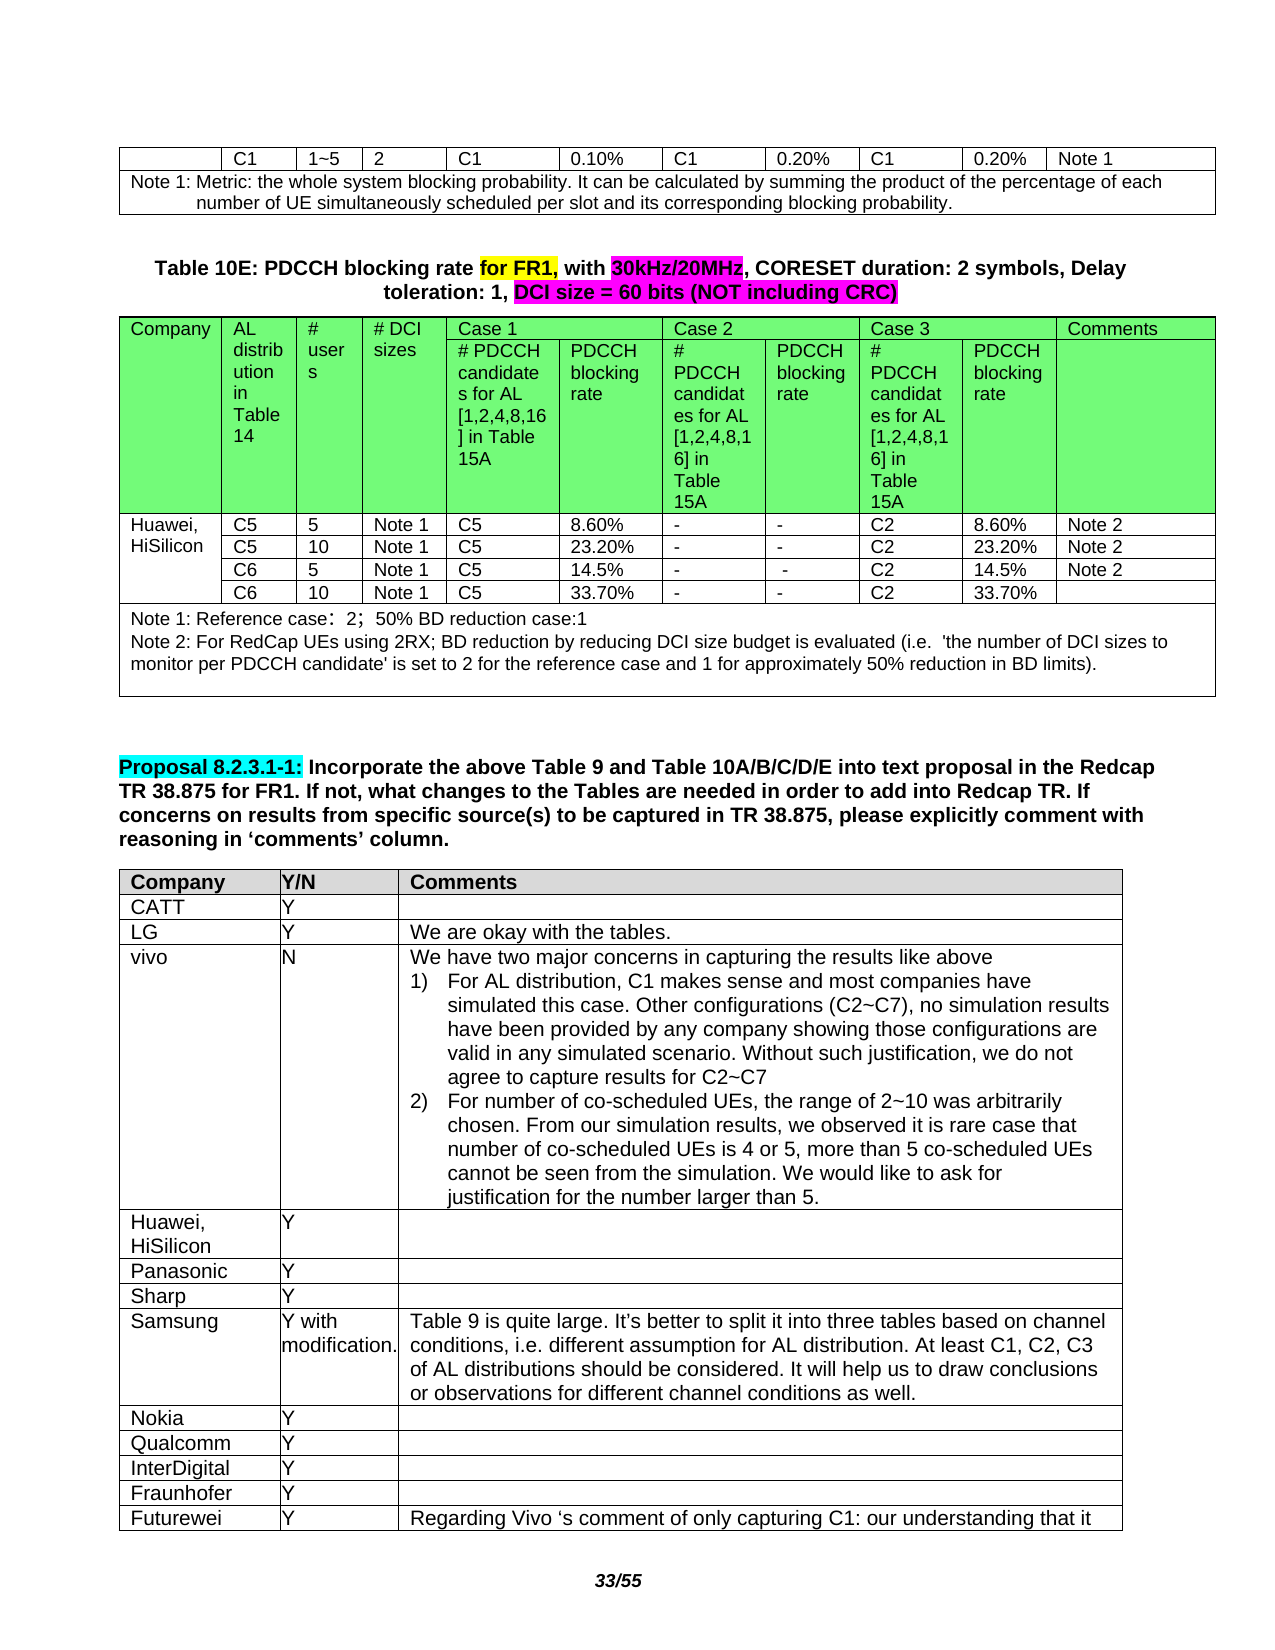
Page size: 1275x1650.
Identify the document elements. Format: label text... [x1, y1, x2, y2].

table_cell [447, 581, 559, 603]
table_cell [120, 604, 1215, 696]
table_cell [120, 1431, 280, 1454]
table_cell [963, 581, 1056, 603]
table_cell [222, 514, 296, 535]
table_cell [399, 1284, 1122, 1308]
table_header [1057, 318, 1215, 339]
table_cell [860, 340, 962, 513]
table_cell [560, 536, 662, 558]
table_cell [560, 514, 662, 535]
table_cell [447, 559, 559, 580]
text Table 10E: PDCCH blocking rate for FR1, with 30kHz/20MHz, CORESET duration: 2 symbols, Delay toleration: 1, DCI size = 60 bits (NOT including CRC) [743, 256, 1156, 304]
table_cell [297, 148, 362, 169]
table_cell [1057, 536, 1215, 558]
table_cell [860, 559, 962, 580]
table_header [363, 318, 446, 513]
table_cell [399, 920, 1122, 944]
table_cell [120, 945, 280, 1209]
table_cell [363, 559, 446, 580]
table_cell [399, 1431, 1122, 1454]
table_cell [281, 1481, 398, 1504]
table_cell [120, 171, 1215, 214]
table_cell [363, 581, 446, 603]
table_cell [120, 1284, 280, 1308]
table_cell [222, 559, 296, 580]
text Proposal 8.2.3.1-1: Incorporate the above Table 9 and Table 10A/B/C/D/E into text proposal in the Redcap TR 38.875 for FR1. If not, what changes to the Tables are needed in order to add into Redcap TR. If concerns on results from specific source(s) to be captured in TR 38.875, please explicitly comment with reasoning in ‘comments’ column. [118, 754, 1156, 850]
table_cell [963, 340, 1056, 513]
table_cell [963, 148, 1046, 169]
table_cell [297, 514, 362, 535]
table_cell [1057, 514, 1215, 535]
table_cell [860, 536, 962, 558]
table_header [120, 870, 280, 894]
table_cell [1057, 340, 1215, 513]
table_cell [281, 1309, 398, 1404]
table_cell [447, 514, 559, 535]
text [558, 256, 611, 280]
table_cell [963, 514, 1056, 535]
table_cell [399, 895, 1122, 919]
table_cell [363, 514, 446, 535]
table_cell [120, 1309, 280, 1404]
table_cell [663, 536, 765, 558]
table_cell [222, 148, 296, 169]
text Table 10E: PDCCH blocking rate for FR1, with 30kHz/20MHz, CORESET duration: 2 symbols, Delay toleration: 1, DCI size = 60 bits (NOT including CRC) [124, 256, 514, 304]
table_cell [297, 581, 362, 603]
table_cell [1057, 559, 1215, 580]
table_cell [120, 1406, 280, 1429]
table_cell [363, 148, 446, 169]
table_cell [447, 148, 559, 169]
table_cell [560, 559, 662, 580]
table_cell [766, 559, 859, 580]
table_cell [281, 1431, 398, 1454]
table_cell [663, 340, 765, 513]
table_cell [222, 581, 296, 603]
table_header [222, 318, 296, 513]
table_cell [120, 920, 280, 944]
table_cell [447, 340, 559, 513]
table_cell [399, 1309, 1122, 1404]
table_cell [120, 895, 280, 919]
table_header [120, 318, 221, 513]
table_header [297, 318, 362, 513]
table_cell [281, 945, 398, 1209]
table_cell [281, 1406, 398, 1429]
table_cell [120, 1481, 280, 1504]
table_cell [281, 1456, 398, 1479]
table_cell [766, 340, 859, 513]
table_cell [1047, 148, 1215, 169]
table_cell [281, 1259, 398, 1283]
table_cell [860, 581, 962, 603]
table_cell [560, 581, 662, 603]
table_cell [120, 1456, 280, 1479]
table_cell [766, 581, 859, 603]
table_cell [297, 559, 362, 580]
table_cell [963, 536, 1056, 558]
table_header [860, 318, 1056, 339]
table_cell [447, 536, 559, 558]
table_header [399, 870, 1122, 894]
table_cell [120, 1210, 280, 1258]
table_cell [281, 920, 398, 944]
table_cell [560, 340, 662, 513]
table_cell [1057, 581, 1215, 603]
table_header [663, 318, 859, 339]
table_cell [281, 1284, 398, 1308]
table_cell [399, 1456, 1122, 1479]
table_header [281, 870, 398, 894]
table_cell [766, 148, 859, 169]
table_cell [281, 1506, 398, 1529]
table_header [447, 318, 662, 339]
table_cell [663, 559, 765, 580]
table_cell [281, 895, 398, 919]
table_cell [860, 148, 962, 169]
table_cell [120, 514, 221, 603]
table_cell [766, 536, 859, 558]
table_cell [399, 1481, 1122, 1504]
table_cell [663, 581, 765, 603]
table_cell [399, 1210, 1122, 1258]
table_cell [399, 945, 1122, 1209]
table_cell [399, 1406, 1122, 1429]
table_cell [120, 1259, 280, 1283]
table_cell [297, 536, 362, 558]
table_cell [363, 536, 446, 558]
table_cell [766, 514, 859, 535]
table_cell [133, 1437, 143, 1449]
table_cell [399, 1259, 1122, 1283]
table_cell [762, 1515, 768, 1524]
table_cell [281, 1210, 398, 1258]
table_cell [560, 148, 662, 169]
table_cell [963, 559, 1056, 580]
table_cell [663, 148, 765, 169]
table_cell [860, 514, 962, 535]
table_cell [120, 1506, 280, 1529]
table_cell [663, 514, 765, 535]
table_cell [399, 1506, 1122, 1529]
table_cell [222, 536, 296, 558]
